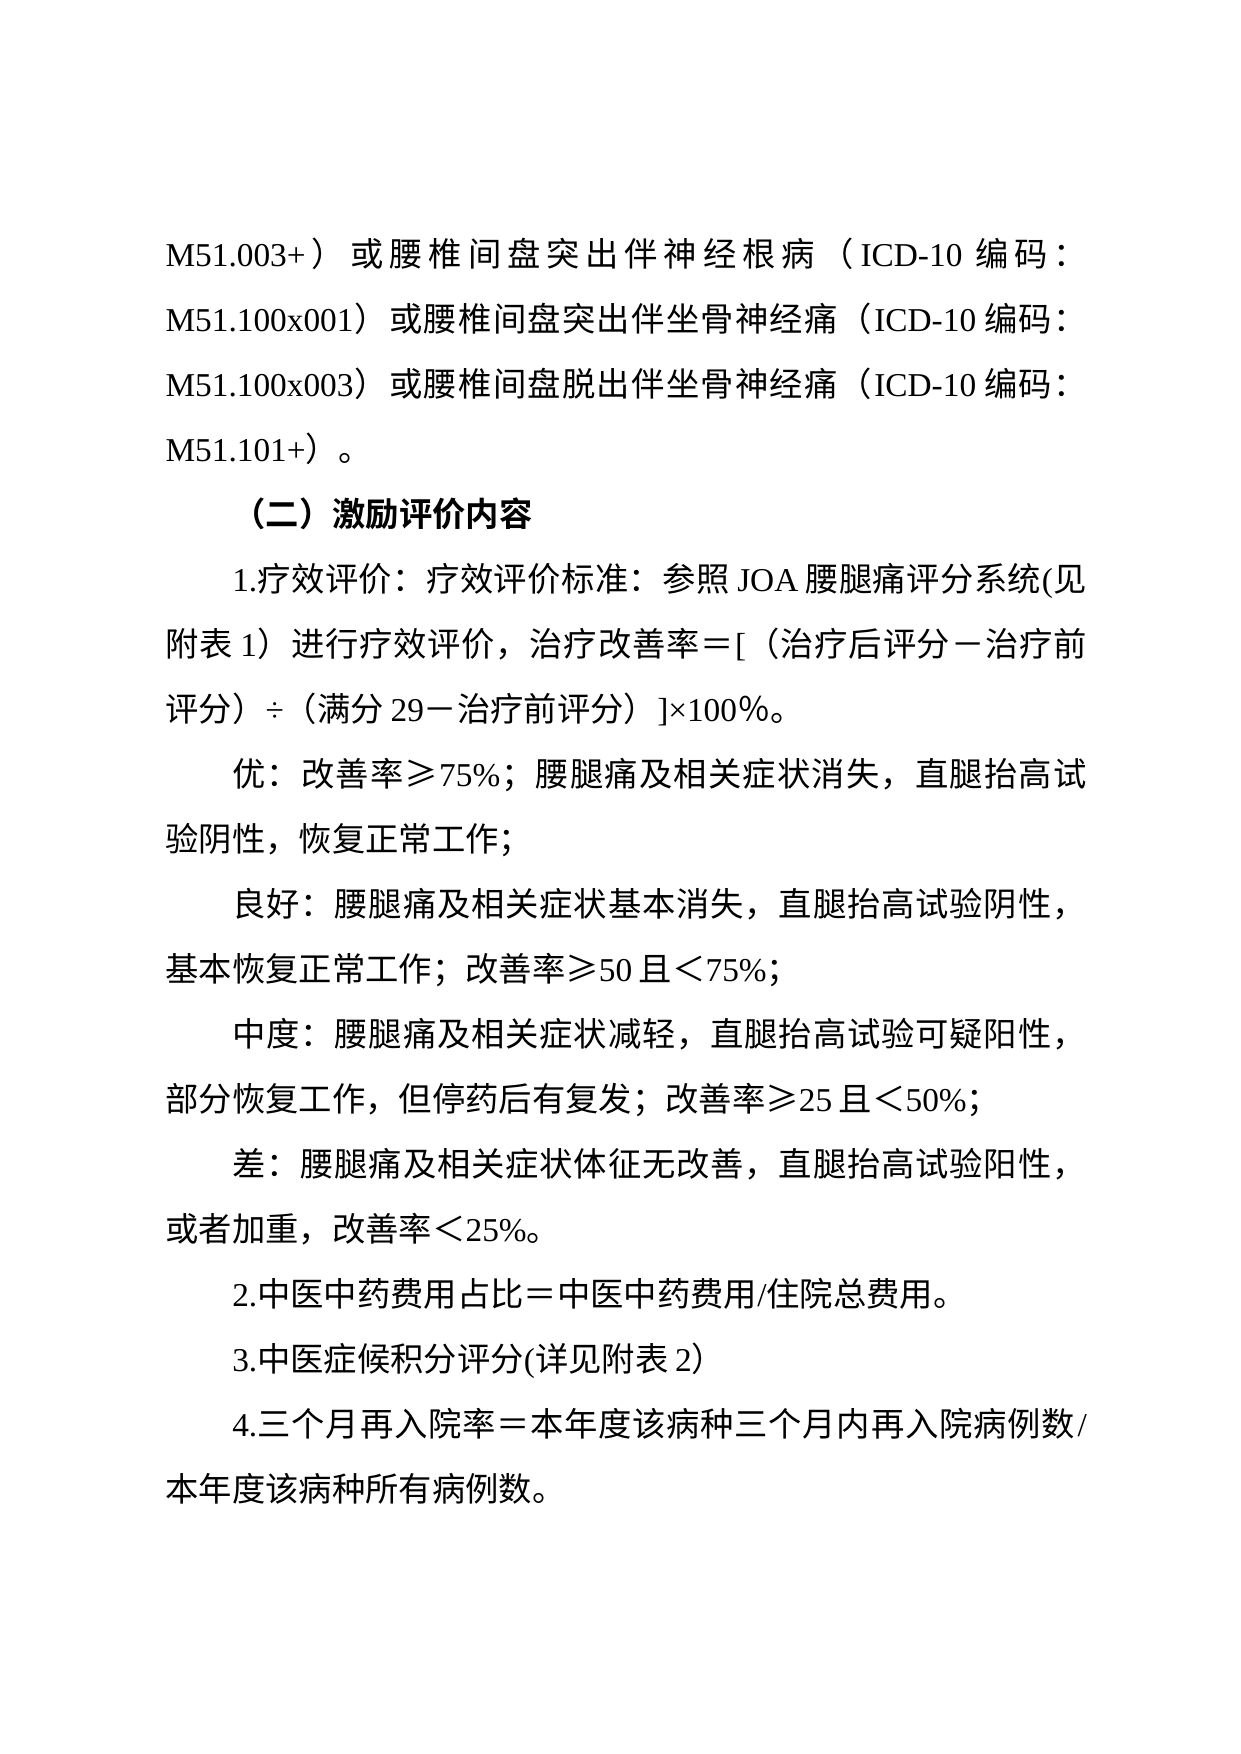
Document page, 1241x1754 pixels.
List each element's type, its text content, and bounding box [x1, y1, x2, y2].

text 优：改善率≥75%；腰腿痛及相关症状消失，直腿抬高试验阴性，恢复正常工作； [165, 739, 1087, 869]
text 中度：腰腿痛及相关症状减轻，直腿抬高试验可疑阳性，部分恢复工作，但停药后有复发；改善率≥25且＜50%； [165, 999, 1087, 1129]
text （二）激励评价内容 [165, 479, 1087, 544]
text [165, 219, 1087, 479]
text 良好：腰腿痛及相关症状基本消失，直腿抬高试验阴性，基本恢复正常工作；改善率≥50且＜75%； [165, 869, 1087, 999]
text 3.中医症候积分评分(详见附表2） [165, 1324, 1087, 1389]
text 1.疗效评价：疗效评价标准：参照JOA腰腿痛评分系统(见附表1）进行疗效评价，治疗改善率＝[（治疗后评分－治疗前评分）÷（满分29－治疗前评分）]×100％。 [165, 544, 1087, 739]
text 4.三个月再入院率＝本年度该病种三个月内再入院病例数/本年度该病种所有病例数。 [165, 1389, 1087, 1519]
text 2.中医中药费用占比＝中医中药费用/住院总费用。 [165, 1259, 1087, 1324]
text 差：腰腿痛及相关症状体征无改善，直腿抬高试验阳性，或者加重，改善率＜25%。 [165, 1129, 1087, 1259]
